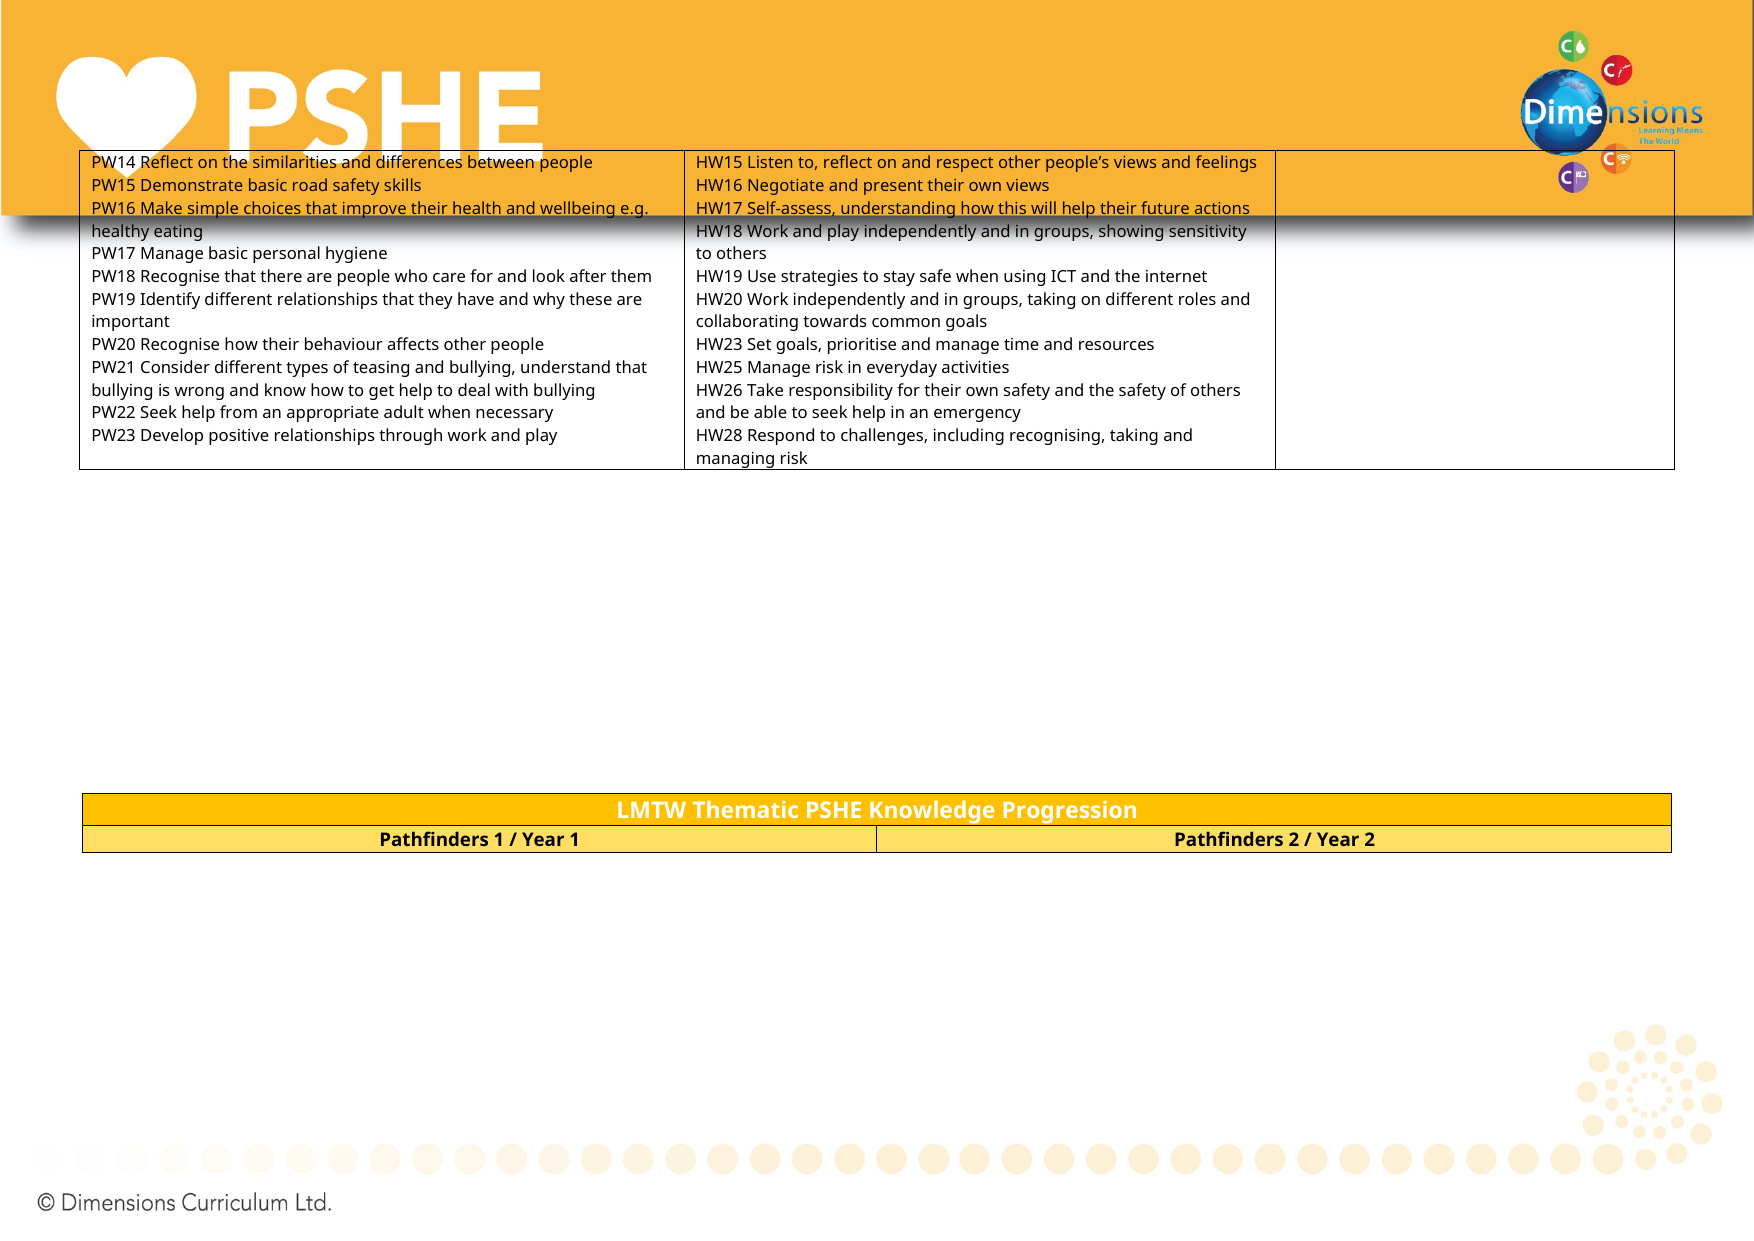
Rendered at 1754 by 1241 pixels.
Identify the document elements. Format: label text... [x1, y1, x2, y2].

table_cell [80, 151, 684, 469]
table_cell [1276, 151, 1674, 469]
table_cell Pathfinders 2 / Year 2 [877, 826, 1671, 852]
table_cell Pathfinders 1 / Year 1 [83, 826, 876, 852]
picture [0, 0, 1754, 1240]
table_header LMTW Thematic PSHE Knowledge Progression [83, 794, 1671, 825]
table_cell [685, 151, 1275, 469]
